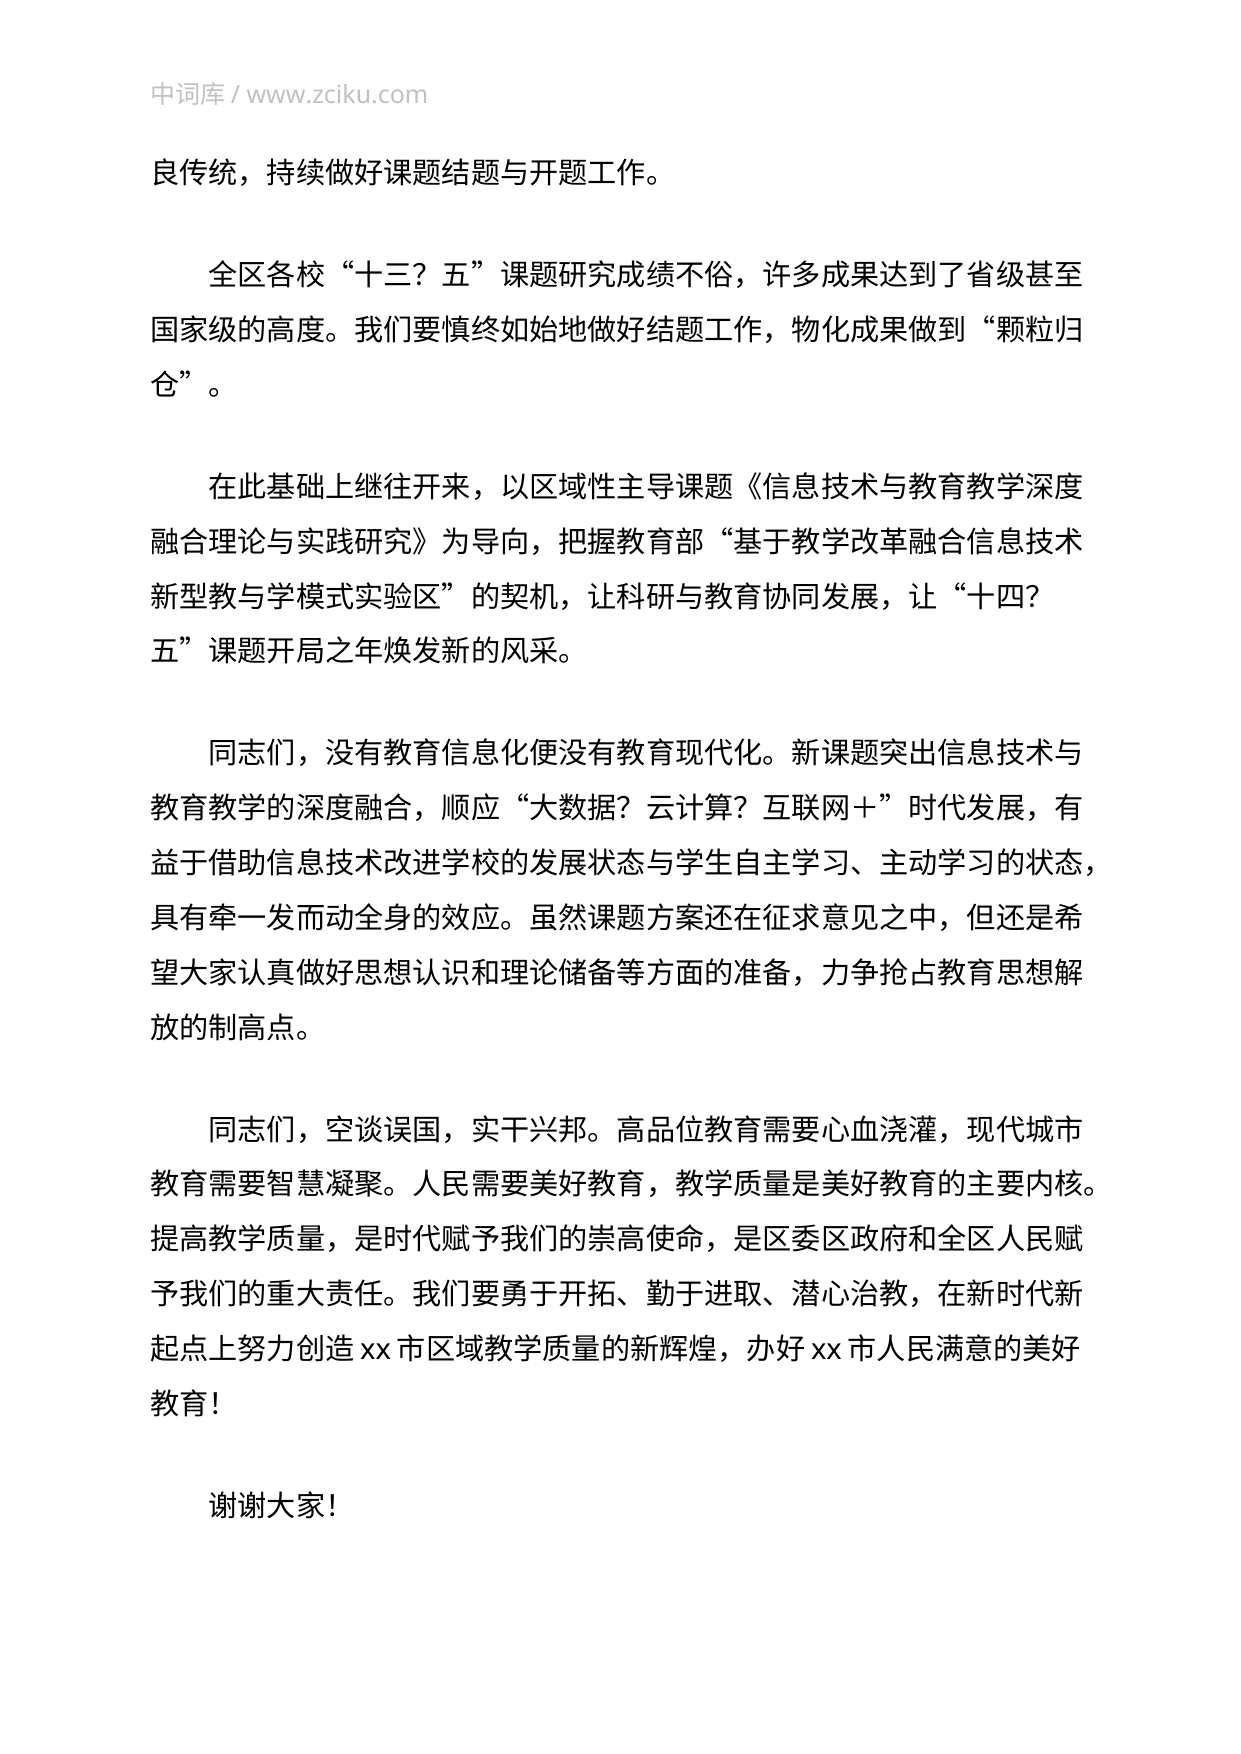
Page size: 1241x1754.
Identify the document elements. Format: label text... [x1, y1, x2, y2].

text 在此基础上继往开来，以区域性主导课题《信息技术与教育教学深度融合理论与实践研究》为导向，把握教育部“基于教学改革融合信息技术新型教与学模式实验区”的契机，让科研与教育协同发展，让“十四？五”课题开局之年焕发新的风采。 [150, 463, 1090, 670]
text 谢谢大家！ [150, 1482, 1090, 1525]
text 全区各校“十三？五”课题研究成绩不俗，许多成果达到了省级甚至国家级的高度。我们要慎终如始地做好结题工作，物化成果做到“颗粒归仓”。 [150, 252, 1090, 404]
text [150, 150, 1090, 192]
text 同志们，空谈误国，实干兴邦。高品位教育需要心血浇灌，现代城市教育需要智慧凝聚。人民需要美好教育，教学质量是美好教育的主要内核。提高教学质量，是时代赋予我们的崇高使命，是区委区政府和全区人民赋予我们的重大责任。我们要勇于开拓、勤于进取、潜心治教，在新时代新起点上努力创造xx市区域教学质量的新辉煌，办好xx市人民满意的美好教育！ [150, 1106, 1090, 1423]
text 同志们，没有教育信息化便没有教育现代化。新课题突出信息技术与教育教学的深度融合，顺应“大数据？云计算？互联网＋”时代发展，有益于借助信息技术改进学校的发展状态与学生自主学习、主动学习的状态，具有牵一发而动全身的效应。虽然课题方案还在征求意见之中，但还是希望大家认真做好思想认识和理论储备等方面的准备，力争抢占教育思想解放的制高点。 [150, 730, 1090, 1047]
